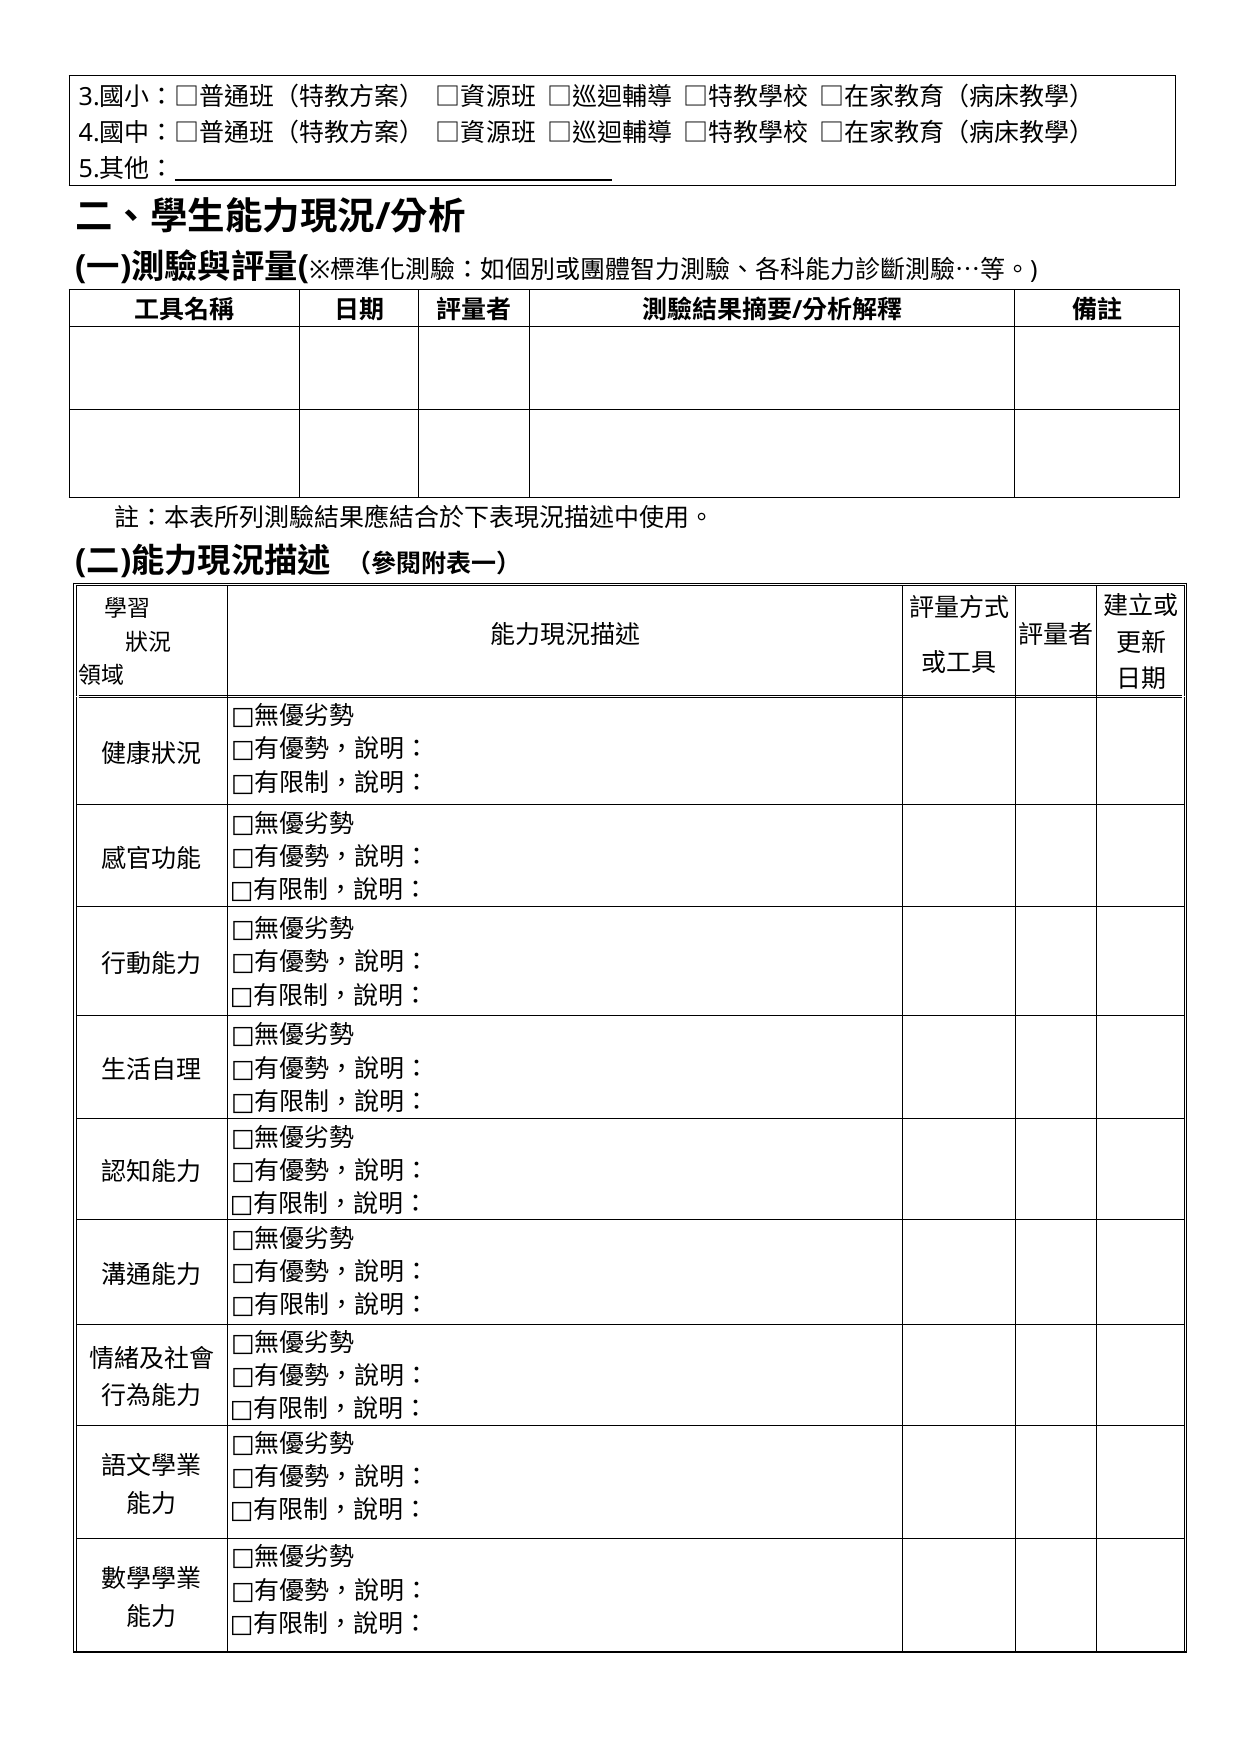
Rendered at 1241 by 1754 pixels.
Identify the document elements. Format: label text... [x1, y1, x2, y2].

table_cell [1016, 1016, 1096, 1118]
table_cell [1097, 805, 1184, 906]
table_cell [1016, 1119, 1096, 1219]
table_cell [1097, 907, 1184, 1015]
table_cell 語文學業 能力 [77, 1426, 227, 1538]
table_header 工具名稱 [70, 290, 299, 326]
table_cell [70, 410, 299, 497]
table_cell 溝通能力 [77, 1220, 227, 1323]
table_cell [300, 327, 418, 409]
table_header 評量者 [419, 290, 529, 326]
table_header 日期 [300, 290, 418, 326]
text 二、學生能力現況/分析 [75, 186, 1165, 240]
table_cell □無優劣勢 □有優勢，說明： □有限制，說明： [228, 1220, 902, 1323]
table_header 評量方式或工具 [903, 586, 1015, 694]
table_cell □無優劣勢 □有優勢，說明： □有限制，說明： [228, 1119, 902, 1219]
table_cell [1015, 410, 1179, 497]
table_cell [903, 1016, 1015, 1118]
table_cell [1097, 1325, 1184, 1424]
table_cell □無優劣勢 □有優勢，說明： □有限制，說明： [228, 1325, 902, 1424]
table_cell [1016, 698, 1096, 804]
table_cell □無優劣勢 □有優勢，說明： □有限制，說明： [228, 805, 902, 906]
table_cell [1097, 1016, 1184, 1118]
table_cell [1015, 327, 1179, 409]
table_cell [300, 410, 418, 497]
table_cell [903, 805, 1015, 906]
table_cell [903, 1426, 1015, 1538]
table_cell [1097, 1119, 1184, 1219]
table_cell [1097, 1220, 1184, 1323]
table_cell 數學學業 能力 [77, 1539, 227, 1651]
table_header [70, 76, 1175, 185]
table_cell 情緒及社會行為能力 [77, 1325, 227, 1424]
table_cell [1016, 1539, 1096, 1651]
table_cell □無優劣勢 □有優勢，說明： □有限制，說明： [228, 1016, 902, 1118]
table_cell [530, 327, 1014, 409]
table_cell □無優劣勢 □有優勢，說明： □有限制，說明： [228, 907, 902, 1015]
text 註：本表所列測驗結果應結合於下表現況描述中使用。 [75, 498, 1165, 534]
table_cell [1097, 1539, 1184, 1651]
table_cell 健康狀況 [77, 695, 227, 804]
table_cell [530, 410, 1014, 497]
table_cell [1016, 805, 1096, 906]
table_cell [1016, 1220, 1096, 1323]
table_cell [419, 410, 529, 497]
table_cell 生活自理 [77, 1016, 227, 1118]
table_header 能力現況描述 [228, 586, 902, 694]
text (一)測驗與評量(※標準化測驗：如個別或團體智力測驗、各科能力診斷測驗…等。) [75, 240, 1165, 289]
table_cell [228, 1539, 902, 1651]
table_cell [1097, 1426, 1184, 1538]
table_cell [70, 327, 299, 409]
table_cell [903, 1119, 1015, 1219]
table_cell 行動能力 [77, 907, 227, 1015]
table_cell [1097, 695, 1184, 804]
table_header 備註 [1015, 290, 1179, 326]
table_header 學習 狀況 領域 [77, 586, 227, 694]
table_header 建立或更新 日期 [1097, 586, 1184, 694]
table_cell [903, 907, 1015, 1015]
table_header 測驗結果摘要/分析解釋 [530, 290, 1014, 326]
table_cell □無優劣勢 □有優勢，說明： □有限制，說明： [228, 698, 902, 804]
table_cell [1016, 1426, 1096, 1538]
table_cell [903, 1325, 1015, 1424]
table_cell 認知能力 [77, 1119, 227, 1219]
table_cell [903, 1539, 1015, 1651]
table_cell [903, 698, 1015, 804]
table_cell [903, 1220, 1015, 1323]
table_cell 感官功能 [77, 805, 227, 906]
table_cell [1016, 907, 1096, 1015]
table_cell [1016, 1325, 1096, 1424]
text (二)能力現況描述 （參閱附表一） [75, 534, 1165, 583]
table_cell [419, 327, 529, 409]
table_header 評量者 [1016, 586, 1096, 694]
table_cell □無優劣勢 □有優勢，說明： □有限制，說明： [228, 1426, 902, 1538]
